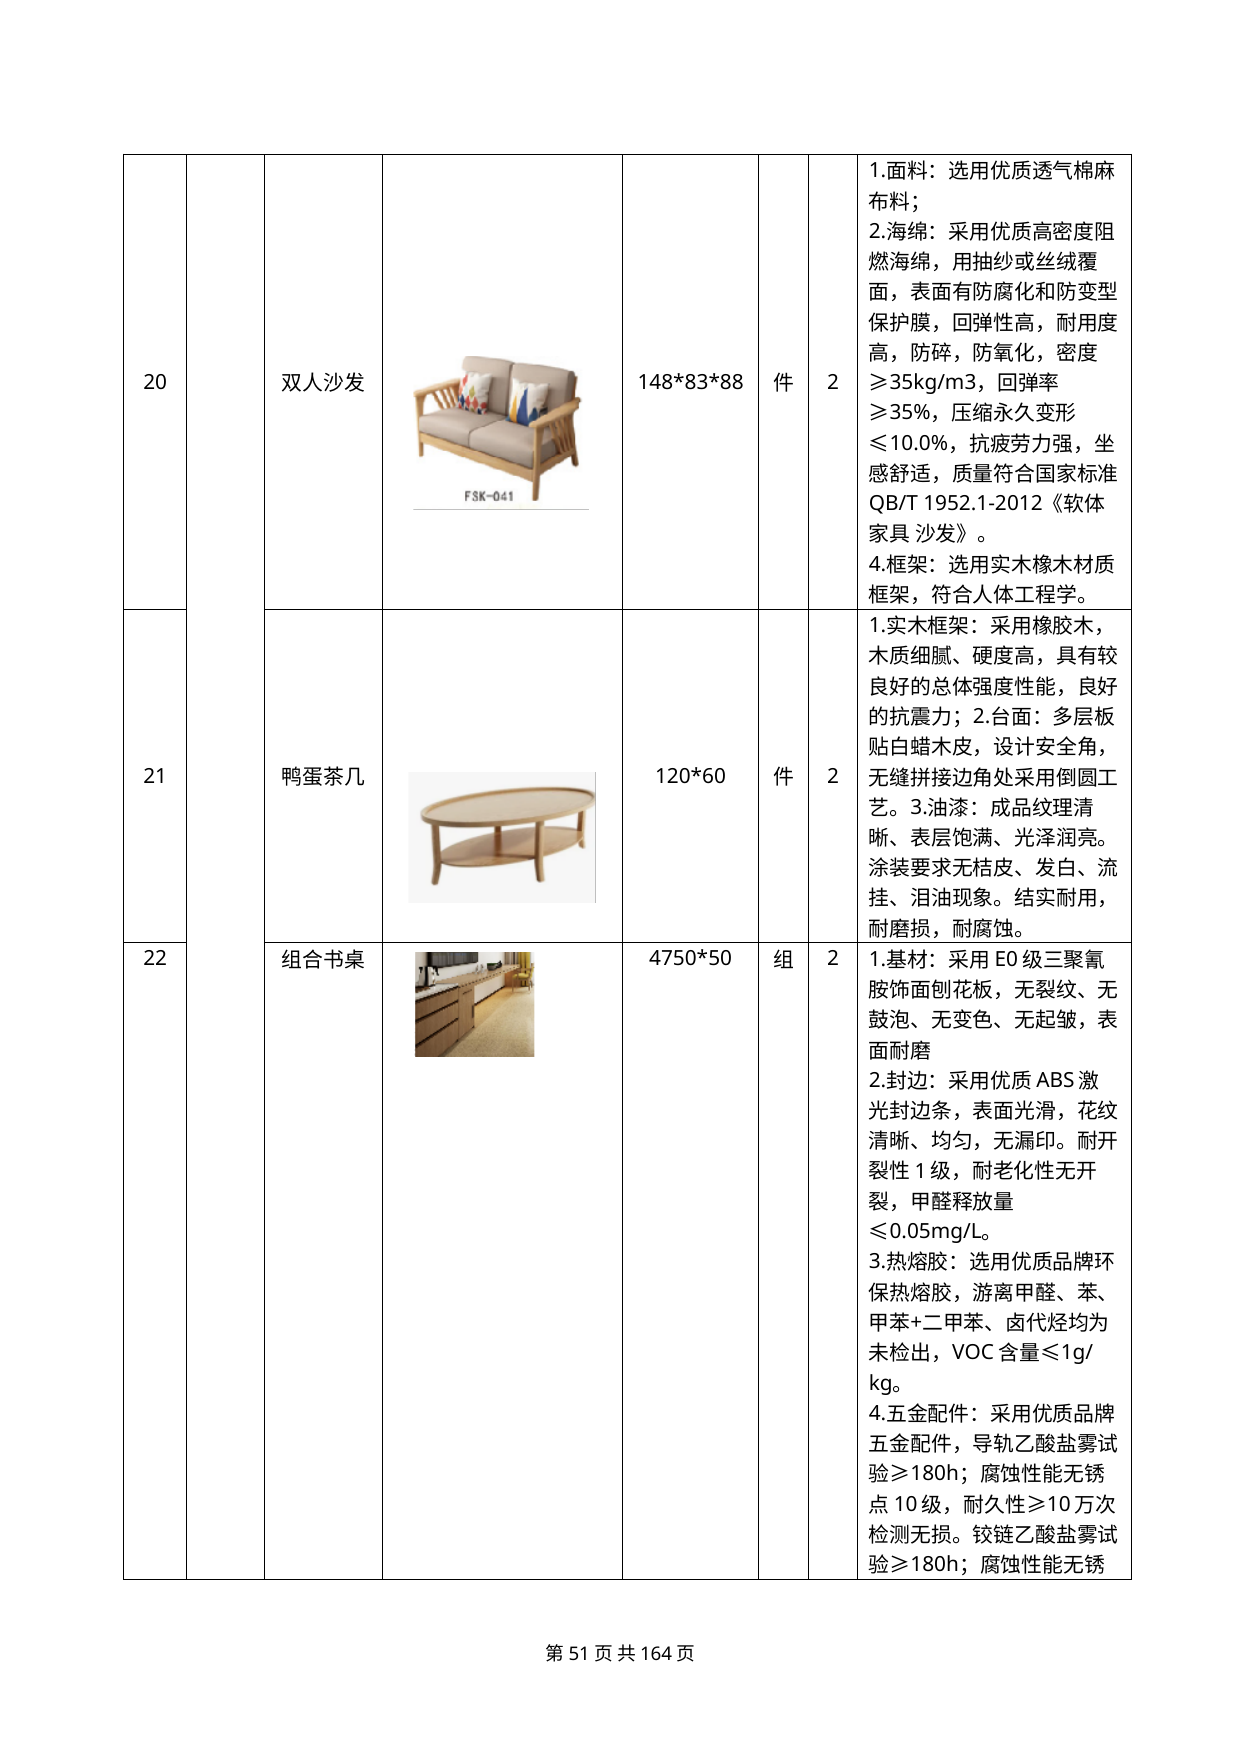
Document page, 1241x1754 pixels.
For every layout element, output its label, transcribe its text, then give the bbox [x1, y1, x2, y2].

picture [413, 356, 589, 511]
table_cell 件 [759, 155, 808, 608]
picture [408, 772, 597, 903]
table_cell 1.面料：选用优质透气棉麻布料； 2.海绵：采用优质高密度阻燃海绵，用抽纱或丝绒覆面，表面有防腐化和防变型保护膜，回弹性高，耐用度高，防碎，防氧化，密度≥35kg/m3，回弹率≥35%，压缩永久变形≤10.0%，抗疲劳力强，坐感舒适，质量符合国家标准QB/T 1952.1-2012《软体家具 沙发》。 4.框架：选用实木橡木材质框架，符合人体工程学。 [858, 155, 1131, 608]
table_cell 双人沙发 [265, 155, 382, 608]
table_cell 22 [124, 943, 186, 1579]
table_cell 2 [809, 155, 857, 608]
table_cell 120*60 [623, 610, 758, 942]
table_cell 组合书桌 [265, 943, 382, 1579]
table_cell 鸭蛋茶几 [265, 610, 382, 942]
table_cell 2 [809, 610, 857, 942]
table_cell 148*83*88 [623, 155, 758, 608]
table_cell [383, 610, 622, 942]
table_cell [858, 943, 1131, 1579]
table_cell 件 [759, 610, 808, 942]
table_cell [383, 155, 622, 608]
table_cell 2 [809, 943, 857, 1579]
table_cell [383, 943, 622, 1579]
picture [414, 952, 535, 1057]
table_cell 21 [124, 610, 186, 942]
table_cell 20 [124, 155, 186, 608]
table_cell 4750*50 [623, 943, 758, 1579]
table_cell 组 [759, 943, 808, 1579]
table_cell 1.实木框架：采用橡胶木，木质细腻、硬度高，具有较良好的总体强度性能，良好的抗震力；2.台面：多层板贴白蜡木皮，设计安全角，无缝拼接边角处采用倒圆工艺。3.油漆：成品纹理清晰、表层饱满、光泽润亮。涂装要求无桔皮、发白、流挂、泪油现象。结实耐用，耐磨损，耐腐蚀。 [858, 610, 1131, 942]
